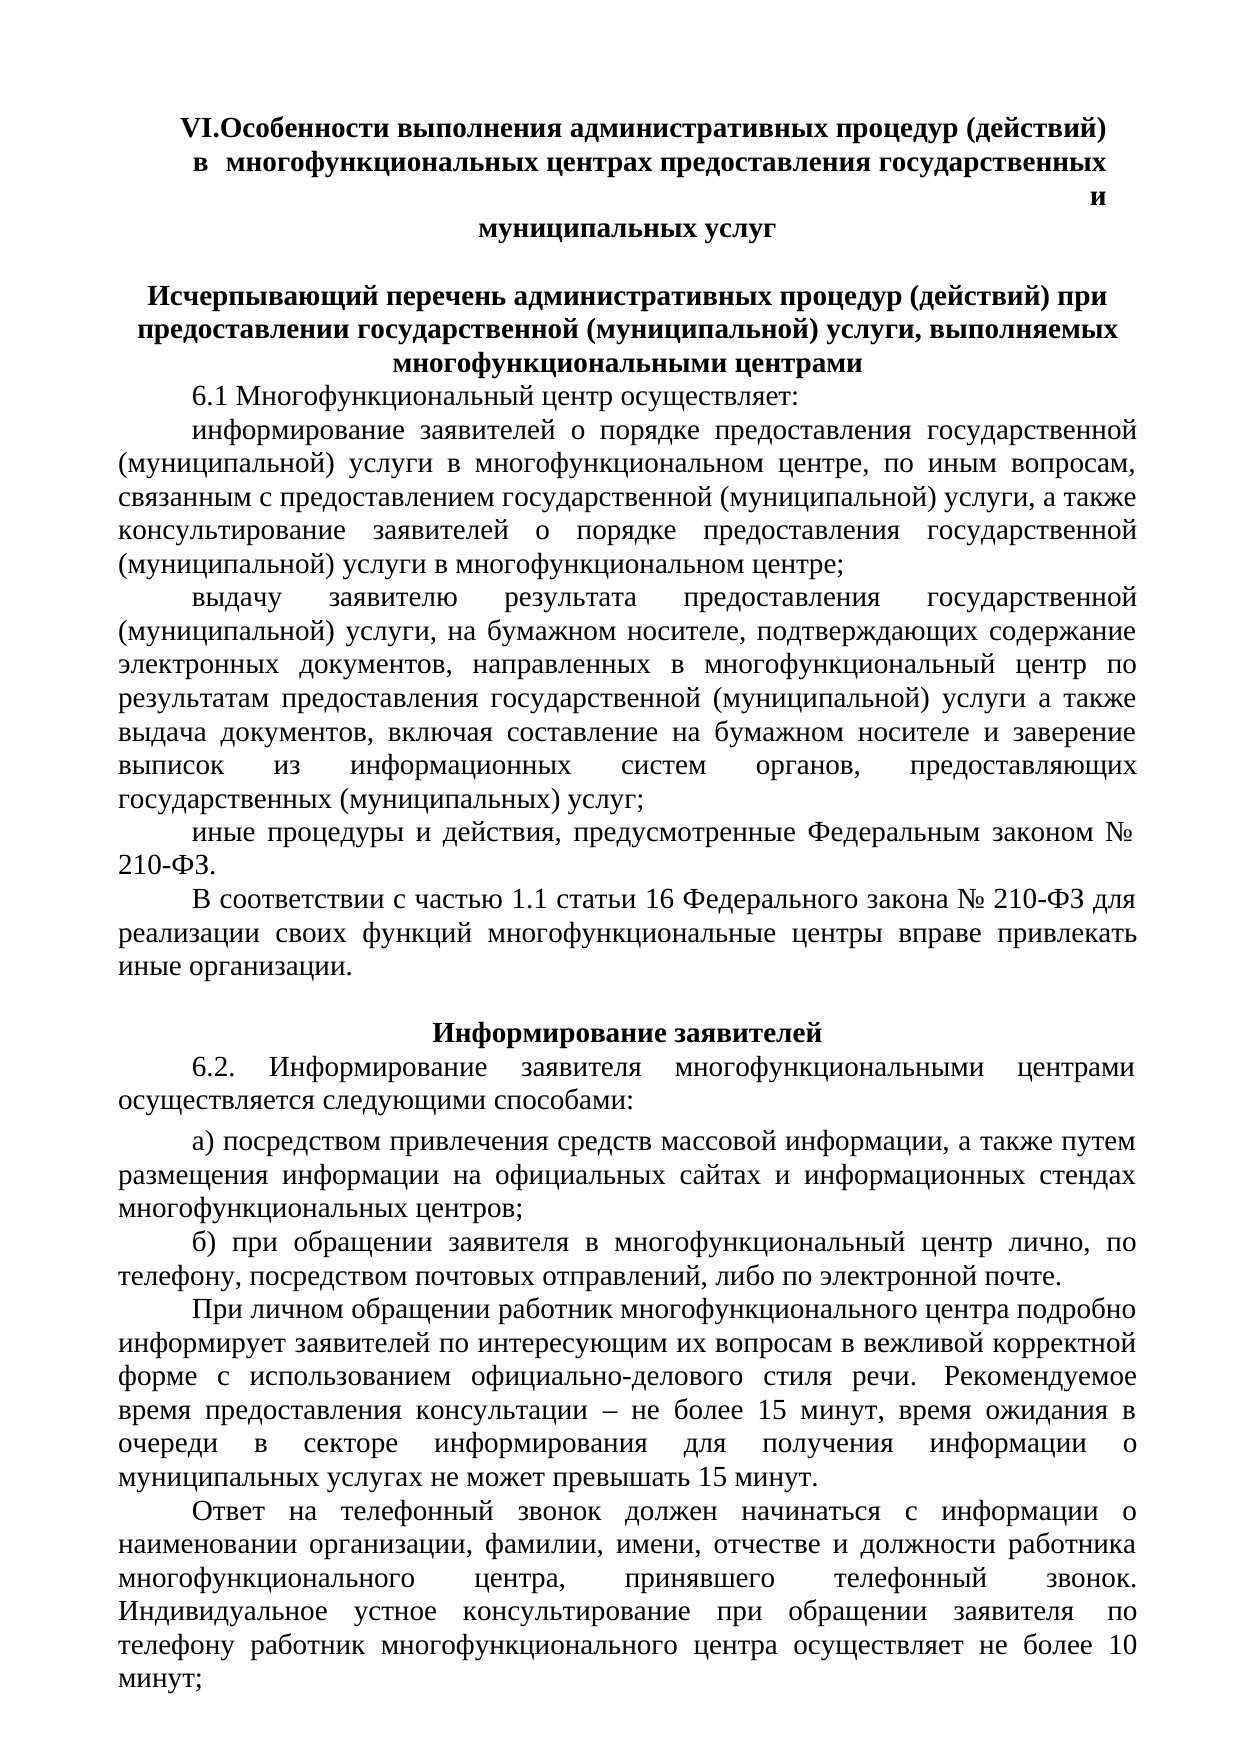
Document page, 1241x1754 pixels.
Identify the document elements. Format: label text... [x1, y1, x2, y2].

text 6.1 Многофункциональный центр осуществляет: [192, 379, 1192, 412]
text 210-ФЗ. [118, 848, 1192, 881]
text Ответ на телефонный звонок должен начинаться с информации о наименовании организации, фамилии, имени, отчестве и должности работника многофункционального центра, принявшего телефонный звонок. Индивидуальное устное консультирование при обращении заявителя по телефону работник многофункционального центра осуществляет не более 10 минут; [118, 1493, 1137, 1694]
text иные процедуры и действия, предусмотренные Федеральным законом № [192, 814, 1192, 848]
text муниципальных услуг [478, 211, 1192, 244]
subtitle Исчерпывающий перечень административных процедур (действий) при предоставлении государственной (муниципальной) услуги, выполняемых многофункциональными центрами [136, 278, 1118, 379]
text б) при обращении заявителя в многофункциональный центр лично, по телефону, посредством почтовых отправлений, либо по электронной почте. [118, 1224, 1136, 1291]
text информирование заявителей о порядке предоставления государственной (муниципальной) услуги в многофункциональном центре, по иным вопросам, связанным с предоставлением государственной (муниципальной) услуги, а также консультирование заявителей о порядке предоставления государственной (муниципальной) услуги в многофункциональном центре; [118, 412, 1137, 579]
text а) посредством привлечения средств массовой информации, а также путем размещения информации на официальных сайтах и информационных стендах многофункциональных центров; [118, 1123, 1137, 1224]
list Информирование заявителя многофункциональными центрами осуществляется следующими способами: [118, 1049, 1137, 1116]
text выдачу заявителю результата предоставления государственной (муниципальной) услуги, на бумажном носителе, подтверждающих содержание электронных документов, направленных в многофункциональный центр по результатам предоставления государственной (муниципальной) услуги а также выдача документов, включая составление на бумажном носителе и заверение выписок из информационных систем органов, предоставляющих государственных (муниципальных) услуг; [118, 579, 1137, 814]
text В соответствии с частью 1.1 статьи 16 Федерального закона № 210-ФЗ для реализации своих функций многофункциональные центры вправе привлекать иные организации. [118, 881, 1137, 982]
subtitle Информирование заявителей [432, 1015, 1192, 1049]
subtitle VI.Особенности выполнения административных процедур (действий) в многофункциональных центрах предоставления государственных и [175, 111, 1106, 211]
text При личном обращении работник многофункционального центра подробно информирует заявителей по интересующим их вопросам в вежливой корректной форме с использованием официально-делового стиля речи. Рекомендуемое время предоставления консультации – не более 15 минут, время ожидания в очереди в секторе информирования для получения информации о муниципальных услугах не может превышать 15 минут. [118, 1291, 1137, 1493]
